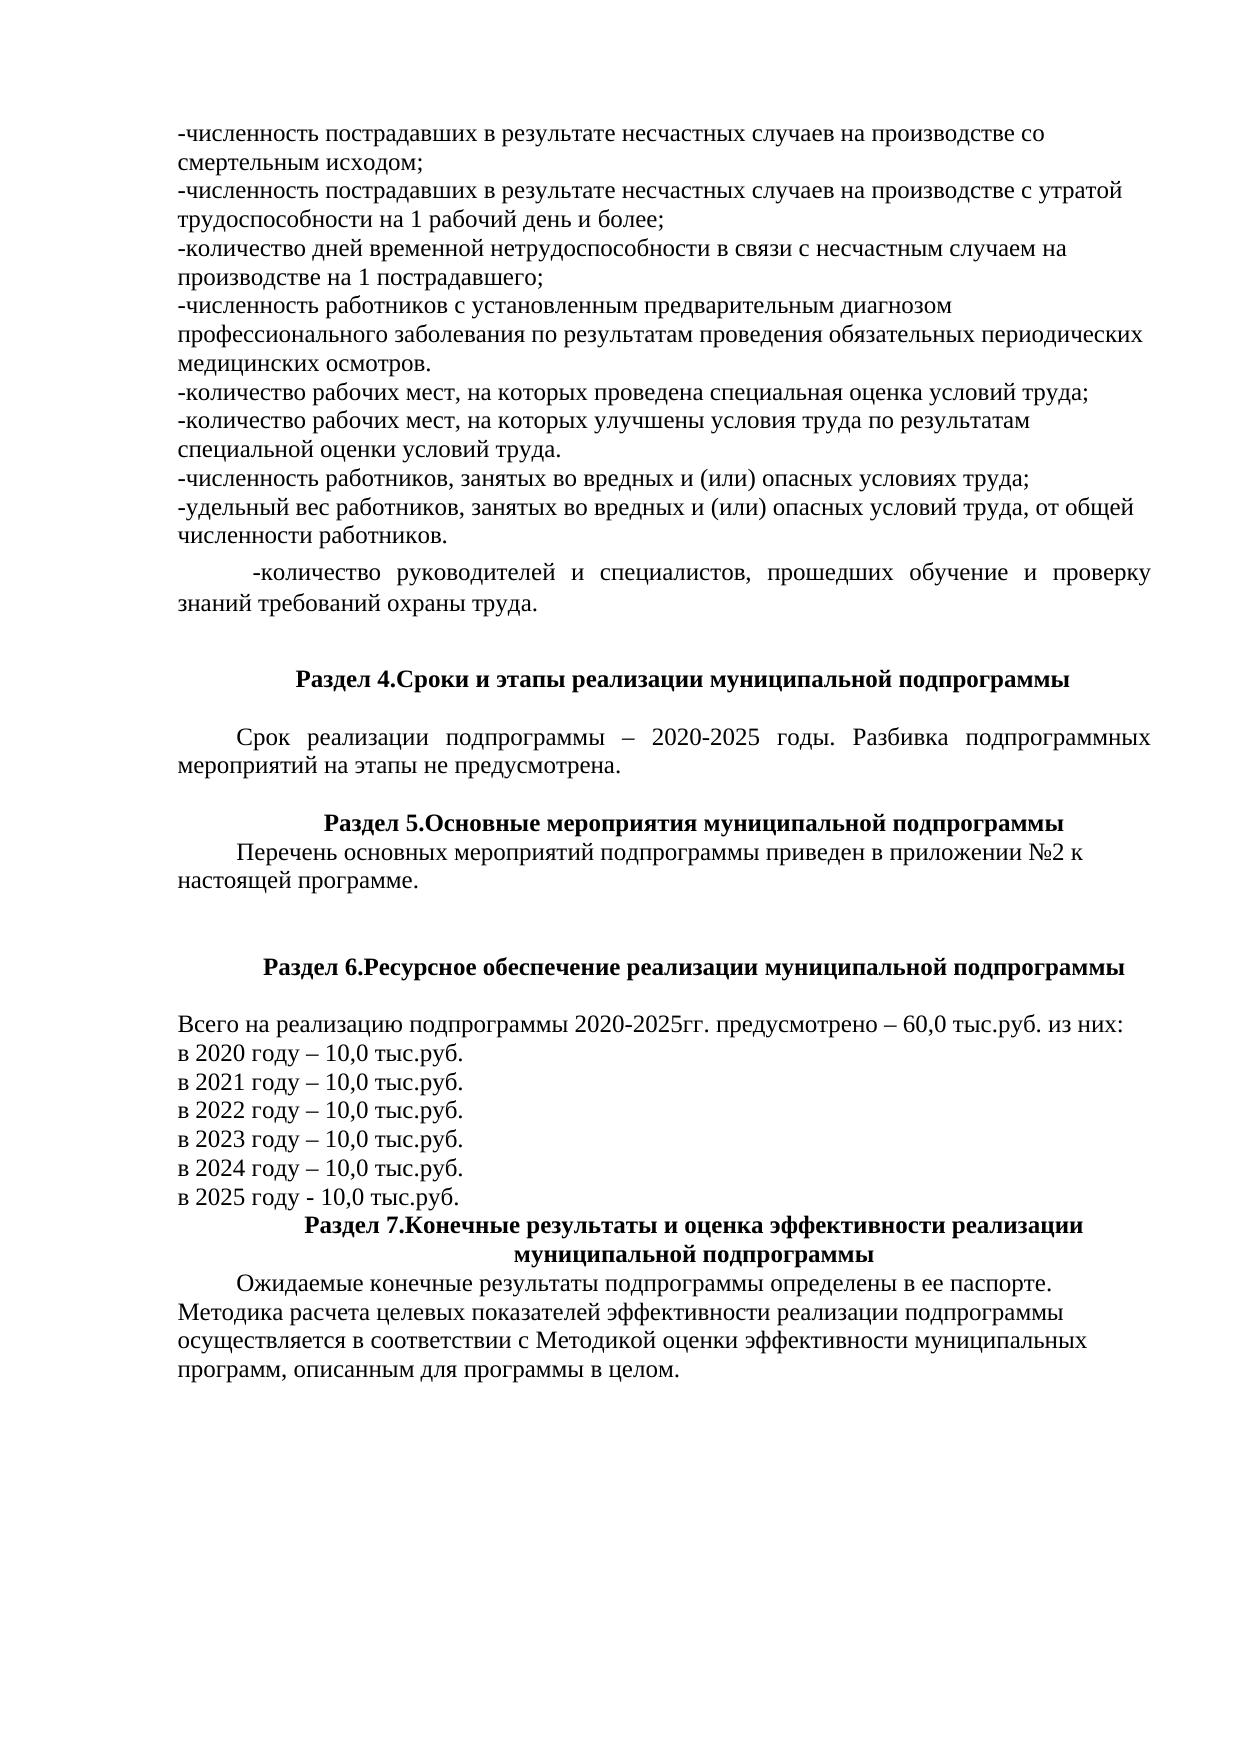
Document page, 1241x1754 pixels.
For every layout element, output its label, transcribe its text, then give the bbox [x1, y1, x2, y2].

text в 2024 году – 10,0 тыс.руб. [177, 1153, 1152, 1182]
text Перечень основных мероприятий подпрограммы приведен в приложении №2 к настоящей программе. [177, 837, 1152, 894]
text -количество рабочих мест, на которых проведена специальная оценка условий труда; [177, 377, 1152, 406]
text Ожидаемые конечные результаты подпрограммы определены в ее паспорте. [177, 1268, 1152, 1297]
text в 2022 году – 10,0 тыс.руб. [177, 1095, 1152, 1124]
text -количество руководителей и специалистов, прошедших обучение и проверку знаний требований охраны труда. [177, 556, 1152, 617]
text -численность работников с установленным предварительным диагнозом профессионального заболевания по результатам проведения обязательных периодических медицинских осмотров. [177, 291, 1152, 377]
text Срок реализации подпрограммы – 2020-2025 годы. Разбивка подпрограммных мероприятий на этапы не предусмотрена. [177, 722, 1152, 779]
text Всего на реализацию подпрограммы 2020-2025гг. предусмотрено – 60,0 тыс.руб. из них: [177, 1009, 1152, 1038]
text Раздел 4.Сроки и этапы реализации муниципальной подпрограммы [295, 664, 1152, 693]
text в 2020 году – 10,0 тыс.руб. [177, 1038, 1152, 1067]
text Раздел 7.Конечные результаты и оценка эффективности реализации муниципальной подпрограммы [236, 1210, 1152, 1268]
text -количество рабочих мест, на которых улучшены условия труда по результатам специальной оценки условий труда. [177, 406, 1152, 463]
text Раздел 5.Основные мероприятия муниципальной подпрограммы [236, 808, 1152, 837]
text в 2023 году – 10,0 тыс.руб. [177, 1124, 1152, 1153]
text Методика расчета целевых показателей эффективности реализации подпрограммы осуществляется в соответствии с Методикой оценки эффективности муниципальных программ, описанным для программы в целом. [177, 1297, 1152, 1383]
text в 2021 году – 10,0 тыс.руб. [177, 1067, 1152, 1095]
text Раздел 6.Ресурсное обеспечение реализации муниципальной подпрограммы [236, 952, 1152, 980]
text -численность работников, занятых во вредных и (или) опасных условиях труда; [177, 463, 1152, 492]
text -численность пострадавших в результате несчастных случаев на производстве со смертельным исходом; [177, 118, 1152, 176]
text в 2025 году - 10,0 тыс.руб. [177, 1182, 1152, 1210]
text -количество дней временной нетрудоспособности в связи с несчастным случаем на производстве на 1 пострадавшего; [177, 233, 1152, 291]
text -удельный вес работников, занятых во вредных и (или) опасных условий труда, от общей численности работников. [177, 492, 1152, 549]
text -численность пострадавших в результате несчастных случаев на производстве с утратой трудоспособности на 1 рабочий день и более; [177, 176, 1152, 233]
